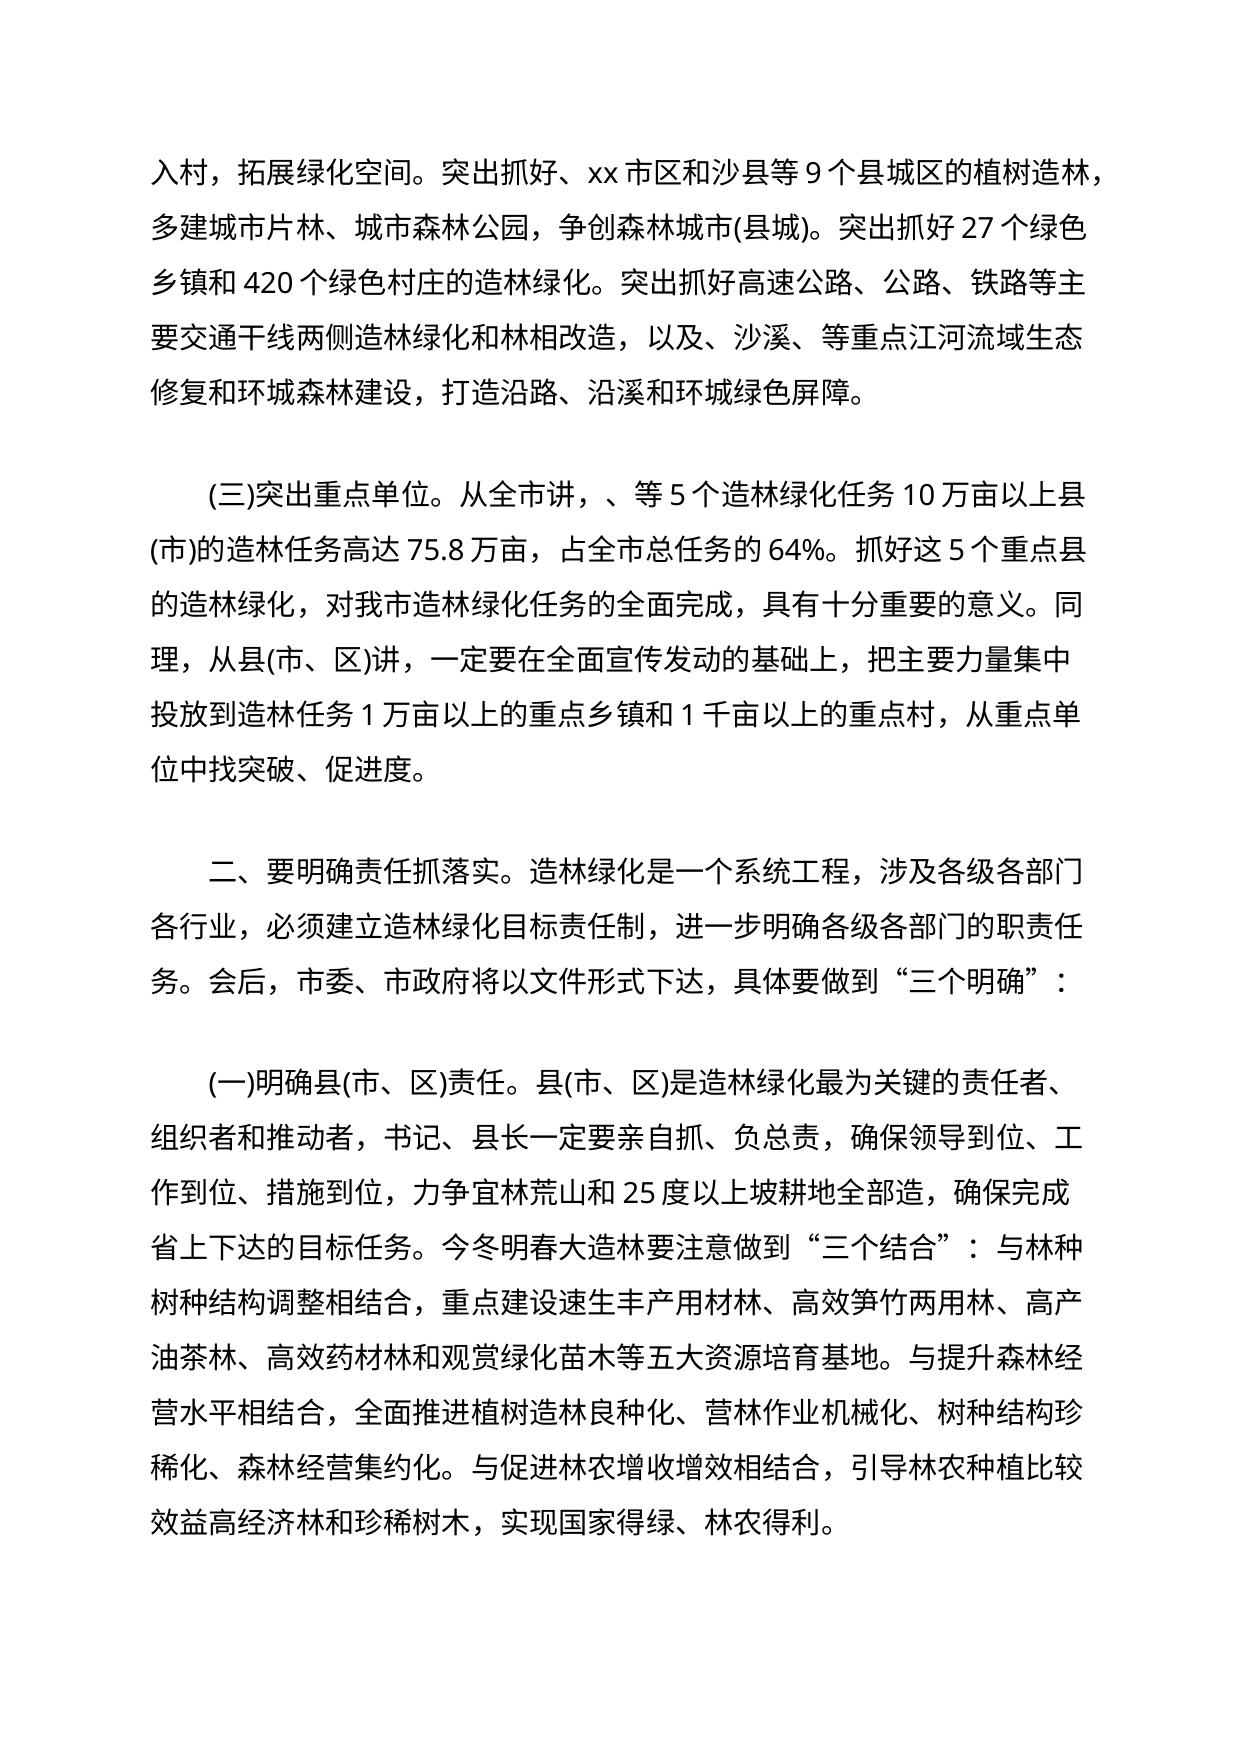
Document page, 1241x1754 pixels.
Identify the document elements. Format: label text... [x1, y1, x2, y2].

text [150, 150, 1090, 412]
text (一)明确县(市、区)责任。县(市、区)是造林绿化最为关键的责任者、组织者和推动者，书记、县长一定要亲自抓、负总责，确保领导到位、工作到位、措施到位，力争宜林荒山和25度以上坡耕地全部造，确保完成省上下达的目标任务。今冬明春大造林要注意做到“三个结合”：与林种树种结构调整相结合，重点建设速生丰产用材林、高效笋竹两用林、高产油茶林、高效药材林和观赏绿化苗木等五大资源培育基地。与提升森林经营水平相结合，全面推进植树造林良种化、营林作业机械化、树种结构珍稀化、森林经营集约化。与促进林农增收增效相结合，引导林农种植比较效益高经济林和珍稀树木，实现国家得绿、林农得利。 [150, 1060, 1090, 1542]
text 二、要明确责任抓落实。造林绿化是一个系统工程，涉及各级各部门各行业，必须建立造林绿化目标责任制，进一步明确各级各部门的职责任务。会后，市委、市政府将以文件形式下达，具体要做到“三个明确”： [150, 848, 1090, 1000]
text (三)突出重点单位。从全市讲，、等5个造林绿化任务10万亩以上县(市)的造林任务高达75.8万亩，占全市总任务的64%。抓好这5个重点县的造林绿化，对我市造林绿化任务的全面完成，具有十分重要的意义。同理，从县(市、区)讲，一定要在全面宣传发动的基础上，把主要力量集中投放到造林任务1万亩以上的重点乡镇和1千亩以上的重点村，从重点单位中找突破、促进度。 [150, 472, 1090, 789]
